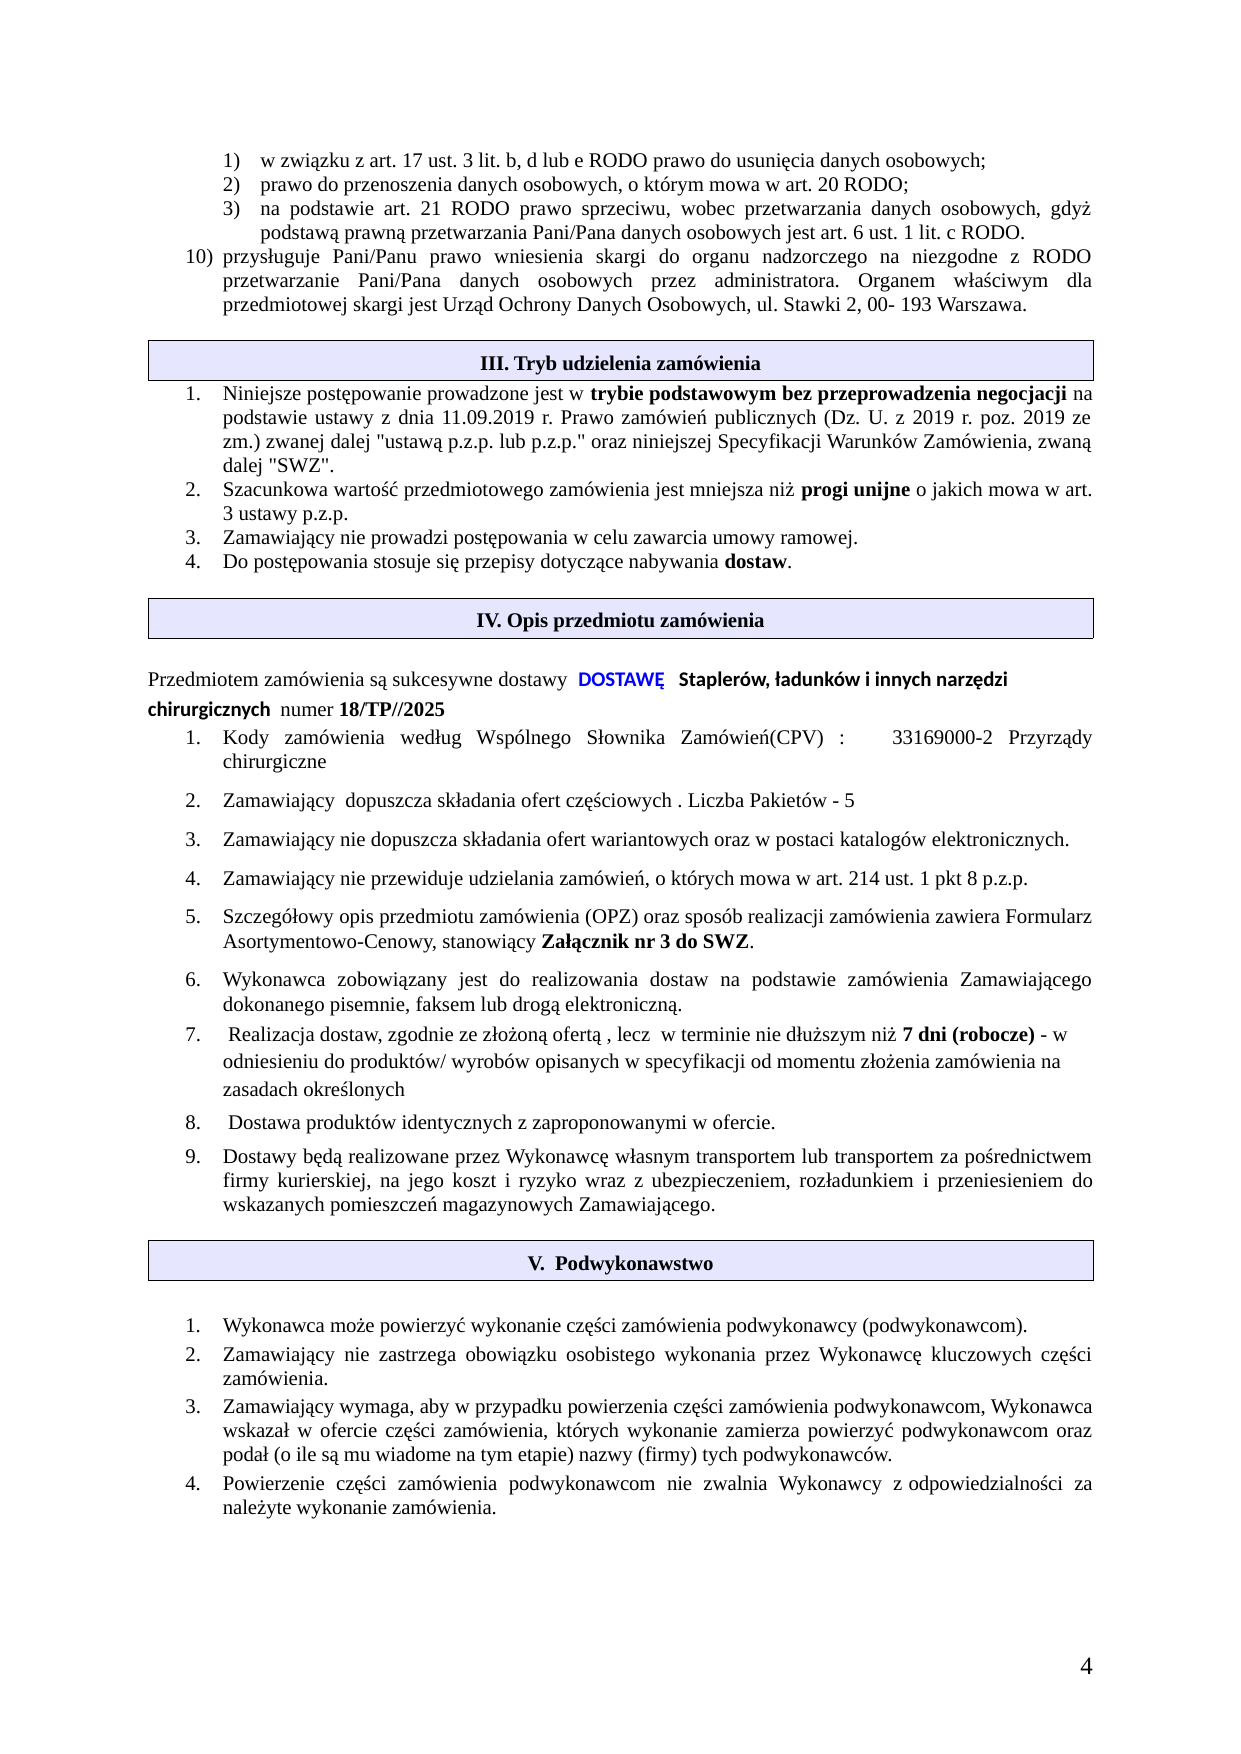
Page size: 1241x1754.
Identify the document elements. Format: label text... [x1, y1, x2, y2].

list Wykonawca zobowiązany jest do realizowania dostaw na podstawie zamówienia Zamawiającego dokonanego pisemnie, faksem lub drogą elektroniczną. [185, 967, 1093, 1016]
list Dostawy będą realizowane przez Wykonawcę własnym transportem lub transportem za pośrednictwem firmy kurierskiej, na jego koszt i ryzyko wraz z ubezpieczeniem, rozładunkiem i przeniesieniem do wskazanych pomieszczeń magazynowych Zamawiającego. [185, 1144, 1093, 1216]
list Dostawa produktów identycznych z zaproponowanymi w ofercie. [185, 1110, 1093, 1134]
list Realizacja dostaw, zgodnie ze złożoną ofertą , lecz w terminie nie dłuższym niż 7 dni (robocze) - w odniesieniu do produktów/ wyrobów opisanych w specyfikacji od momentu złożenia zamówienia na zasadach określonych [185, 1021, 1093, 1101]
list Zamawiający wymaga, aby w przypadku powierzenia części zamówienia podwykonawcom, Wykonawca wskazał w ofercie części zamówienia, których wykonanie zamierza powierzyć podwykonawcom oraz podał (o ile są mu wiadome na tym etapie) nazwy (firmy) tych podwykonawców. [185, 1394, 1093, 1466]
list Do postępowania stosuje się przepisy dotyczące nabywania dostaw. [185, 549, 1093, 573]
table_header IV. Opis przedmiotu zamówienia [149, 599, 1093, 638]
table_header III. Tryb udzielenia zamówienia [149, 341, 1093, 380]
list Kody zamówienia według Wspólnego Słownika Zamówień(CPV) : 33169000-2 Przyrządy chirurgiczne [185, 725, 1093, 773]
list Zamawiający nie zastrzega obowiązku osobistego wykonania przez Wykonawcę kluczowych części zamówienia. [185, 1342, 1093, 1390]
list prawo do przenoszenia danych osobowych, o którym mowa w art. 20 RODO; [223, 172, 1093, 196]
list Powierzenie części zamówienia podwykonawcom nie zwalnia Wykonawcy z odpowiedzialności za należyte wykonanie zamówienia. [185, 1471, 1093, 1519]
list Szacunkowa wartość przedmiotowego zamówienia jest mniejsza niż progi unijne o jakich mowa w art. 3 ustawy p.z.p. [185, 477, 1093, 525]
text Przedmiotem zamówienia są sukcesywne dostawy DOSTAWĘ Staplerów, ładunków i innych narzędzi chirurgicznych numer 18/TP//2025 [148, 667, 1093, 721]
list Niniejsze postępowanie prowadzone jest w trybie podstawowym bez przeprowadzenia negocjacji na podstawie ustawy z dnia 11.09.2019 r. Prawo zamówień publicznych (Dz. U. z 2019 r. poz. 2019 ze zm.) zwanej dalej "ustawą p.z.p. lub p.z.p." oraz niniejszej Specyfikacji Warunków Zamówienia, zwaną dalej "SWZ". [185, 381, 1093, 477]
list Zamawiający nie prowadzi postępowania w celu zawarcia umowy ramowej. [185, 525, 1093, 549]
list w związku z art. 17 ust. 3 lit. b, d lub e RODO prawo do usunięcia danych osobowych; [223, 148, 1093, 172]
list przysługuje Pani/Panu prawo wniesienia skargi do organu nadzorczego na niezgodne z RODO przetwarzanie Pani/Pana danych osobowych przez administratora. Organem właściwym dla przedmiotowej skargi jest Urząd Ochrony Danych Osobowych, ul. Stawki 2, 00- 193 Warszawa. [185, 244, 1093, 316]
list Zamawiający dopuszcza składania ofert częściowych . Liczba Pakietów - 5 [185, 788, 1093, 812]
list Szczegółowy opis przedmiotu zamówienia (OPZ) oraz sposób realizacji zamówienia zawiera Formularz Asortymentowo-Cenowy, stanowiący Załącznik nr 3 do SWZ. [185, 904, 1093, 953]
list Zamawiający nie dopuszcza składania ofert wariantowych oraz w postaci katalogów elektronicznych. [185, 827, 1093, 851]
list Wykonawca może powierzyć wykonanie części zamówienia podwykonawcy (podwykonawcom). [185, 1313, 1093, 1337]
list na podstawie art. 21 RODO prawo sprzeciwu, wobec przetwarzania danych osobowych, gdyż podstawą prawną przetwarzania Pani/Pana danych osobowych jest art. 6 ust. 1 lit. c RODO. [223, 196, 1093, 244]
table_header V. Podwykonawstwo [149, 1241, 1093, 1280]
list Zamawiający nie przewiduje udzielania zamówień, o których mowa w art. 214 ust. 1 pkt 8 p.z.p. [185, 866, 1093, 890]
